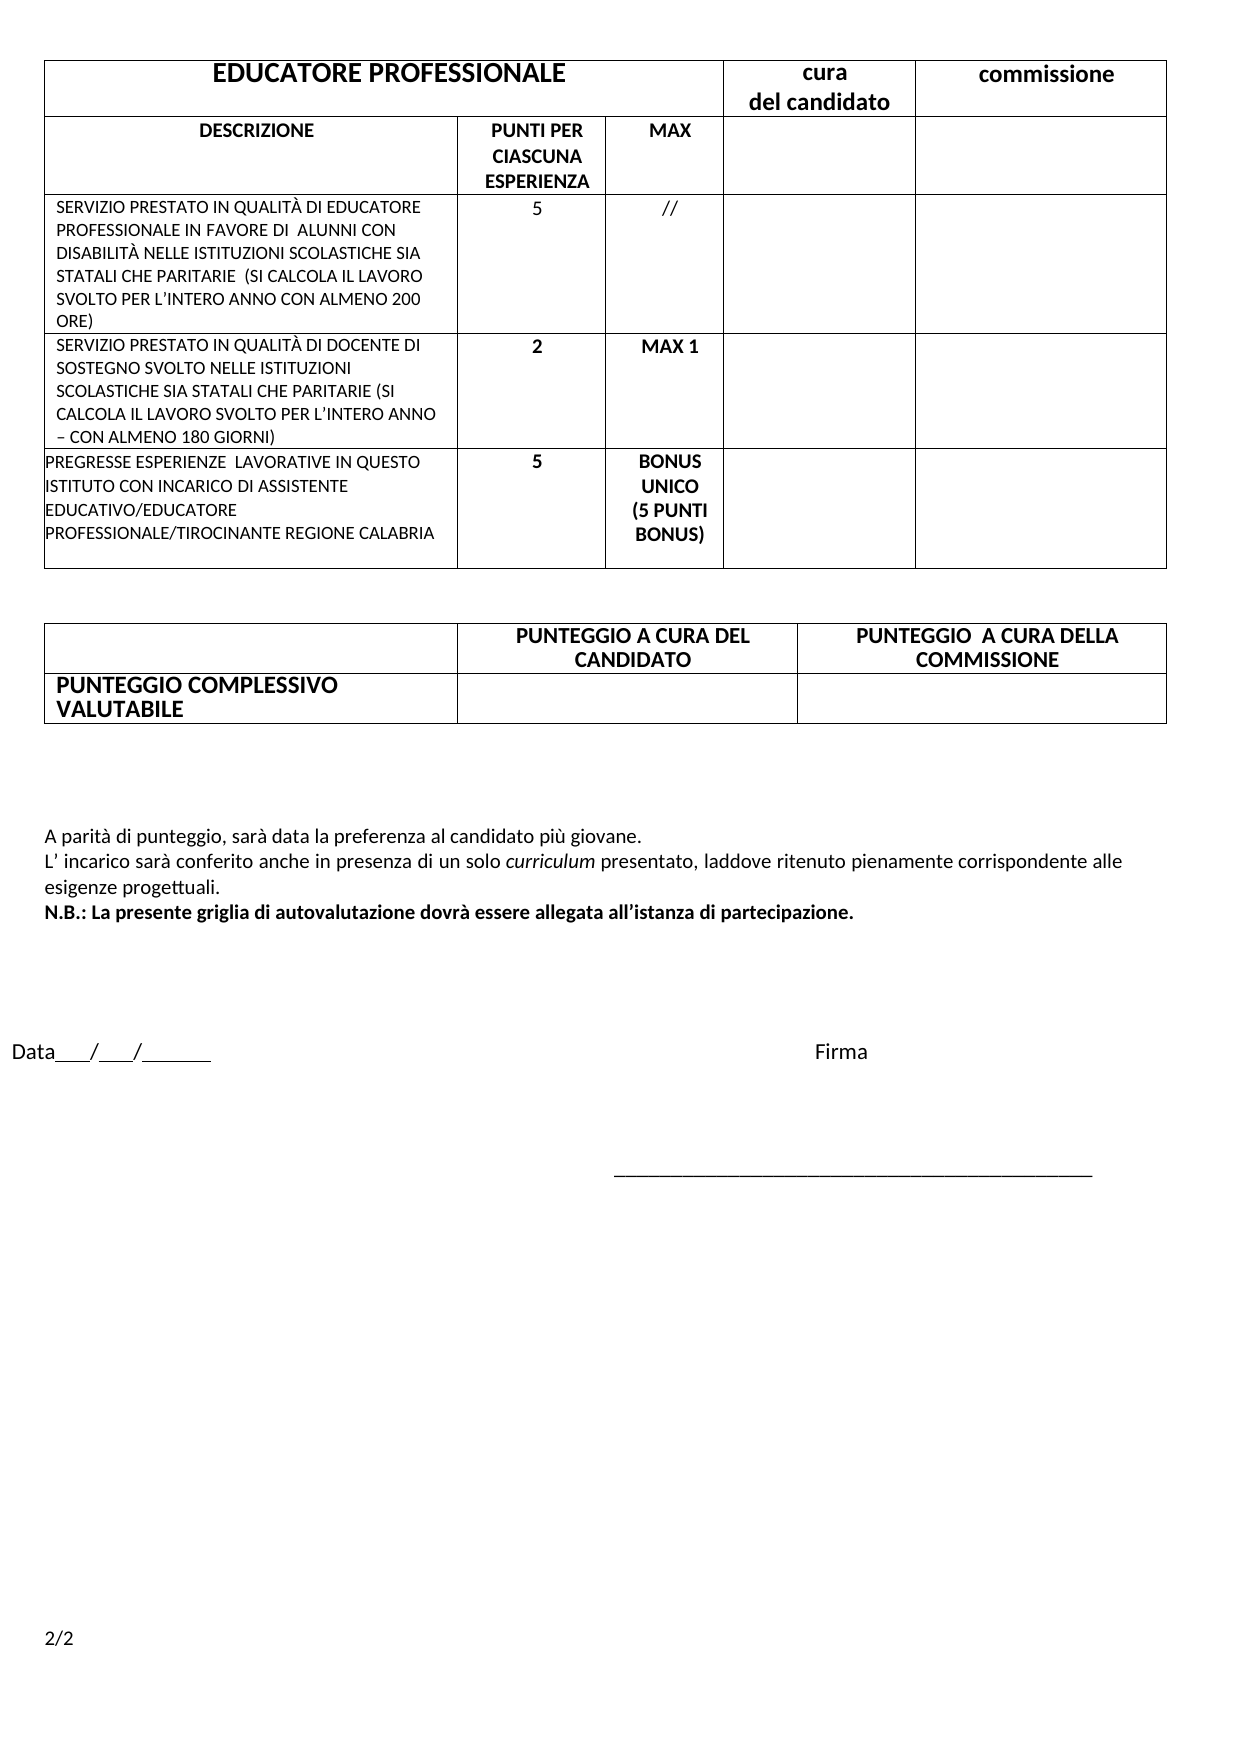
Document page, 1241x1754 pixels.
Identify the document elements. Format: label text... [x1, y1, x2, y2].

text A parità di punteggio, sarà data la preferenza al candidato più giovane. [44, 823, 1134, 848]
text Data / / Firma [12, 1037, 1134, 1065]
table_cell DESCRIZIONE [45, 117, 457, 194]
table_cell PREGRESSE ESPERIENZE LAVORATIVE IN QUESTO ISTITUTO CON INCARICO DI ASSISTENTE EDUCATIVO/EDUCATORE PROFESSIONALE/TIROCINANTE REGIONE CALABRIA [45, 449, 457, 568]
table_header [916, 61, 1166, 116]
table_cell [458, 674, 797, 722]
table_cell SERVIZIO PRESTATO IN QUALITÀ DI DOCENTE DI SOSTEGNO SVOLTO NELLE ISTITUZIONI SCOLASTICHE SIA STATALI CHE PARITARIE (SI CALCOLA IL LAVORO SVOLTO PER L’INTERO ANNO – CON ALMENO 180 GIORNI) [45, 334, 457, 448]
table_cell [724, 334, 915, 448]
table_header PUNTEGGIO A CURA DEL CANDIDATO [458, 624, 797, 673]
table_cell [724, 449, 915, 568]
table_cell [724, 195, 915, 333]
table_cell PUNTI PER CIASCUNA ESPERIENZA [458, 117, 605, 194]
table_cell [798, 674, 1166, 722]
table_cell // [606, 195, 723, 333]
table_cell MAX 1 [606, 334, 723, 448]
table_cell 2 [458, 334, 605, 448]
table_cell SERVIZIO PRESTATO IN QUALITÀ DI EDUCATORE PROFESSIONALE IN FAVORE DI ALUNNI CON DISABILITÀ NELLE ISTITUZIONI SCOLASTICHE SIA STATALI CHE PARITARIE (SI CALCOLA IL LAVORO SVOLTO PER L’INTERO ANNO CON ALMENO 200 ORE) [45, 195, 457, 333]
subtitle N.B.: La presente griglia di autovalutazione dovrà essere allegata all’istanza di partecipazione. [44, 899, 1134, 925]
table_header PUNTEGGIO A CURA DELLA COMMISSIONE [798, 624, 1166, 673]
table_cell [916, 334, 1166, 448]
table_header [45, 61, 723, 116]
table_cell [916, 449, 1166, 568]
table_cell MAX [606, 117, 723, 194]
table_cell [724, 117, 915, 194]
table_cell BONUS UNICO (5 PUNTI BONUS) [606, 449, 723, 568]
table_cell PUNTEGGIO COMPLESSIVO VALUTABILE [45, 674, 457, 722]
table_cell [916, 117, 1166, 194]
text __________________________________________ [12, 1152, 1134, 1181]
table_cell [916, 195, 1166, 333]
text L’ incarico sarà conferito anche in presenza di un solo curriculum presentato, laddove ritenuto pienamente corrispondente alle esigenze progettuali. [44, 848, 1134, 899]
table_cell 5 [458, 195, 605, 333]
table_cell 5 [458, 449, 605, 568]
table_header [724, 61, 915, 116]
table_header [45, 624, 457, 673]
